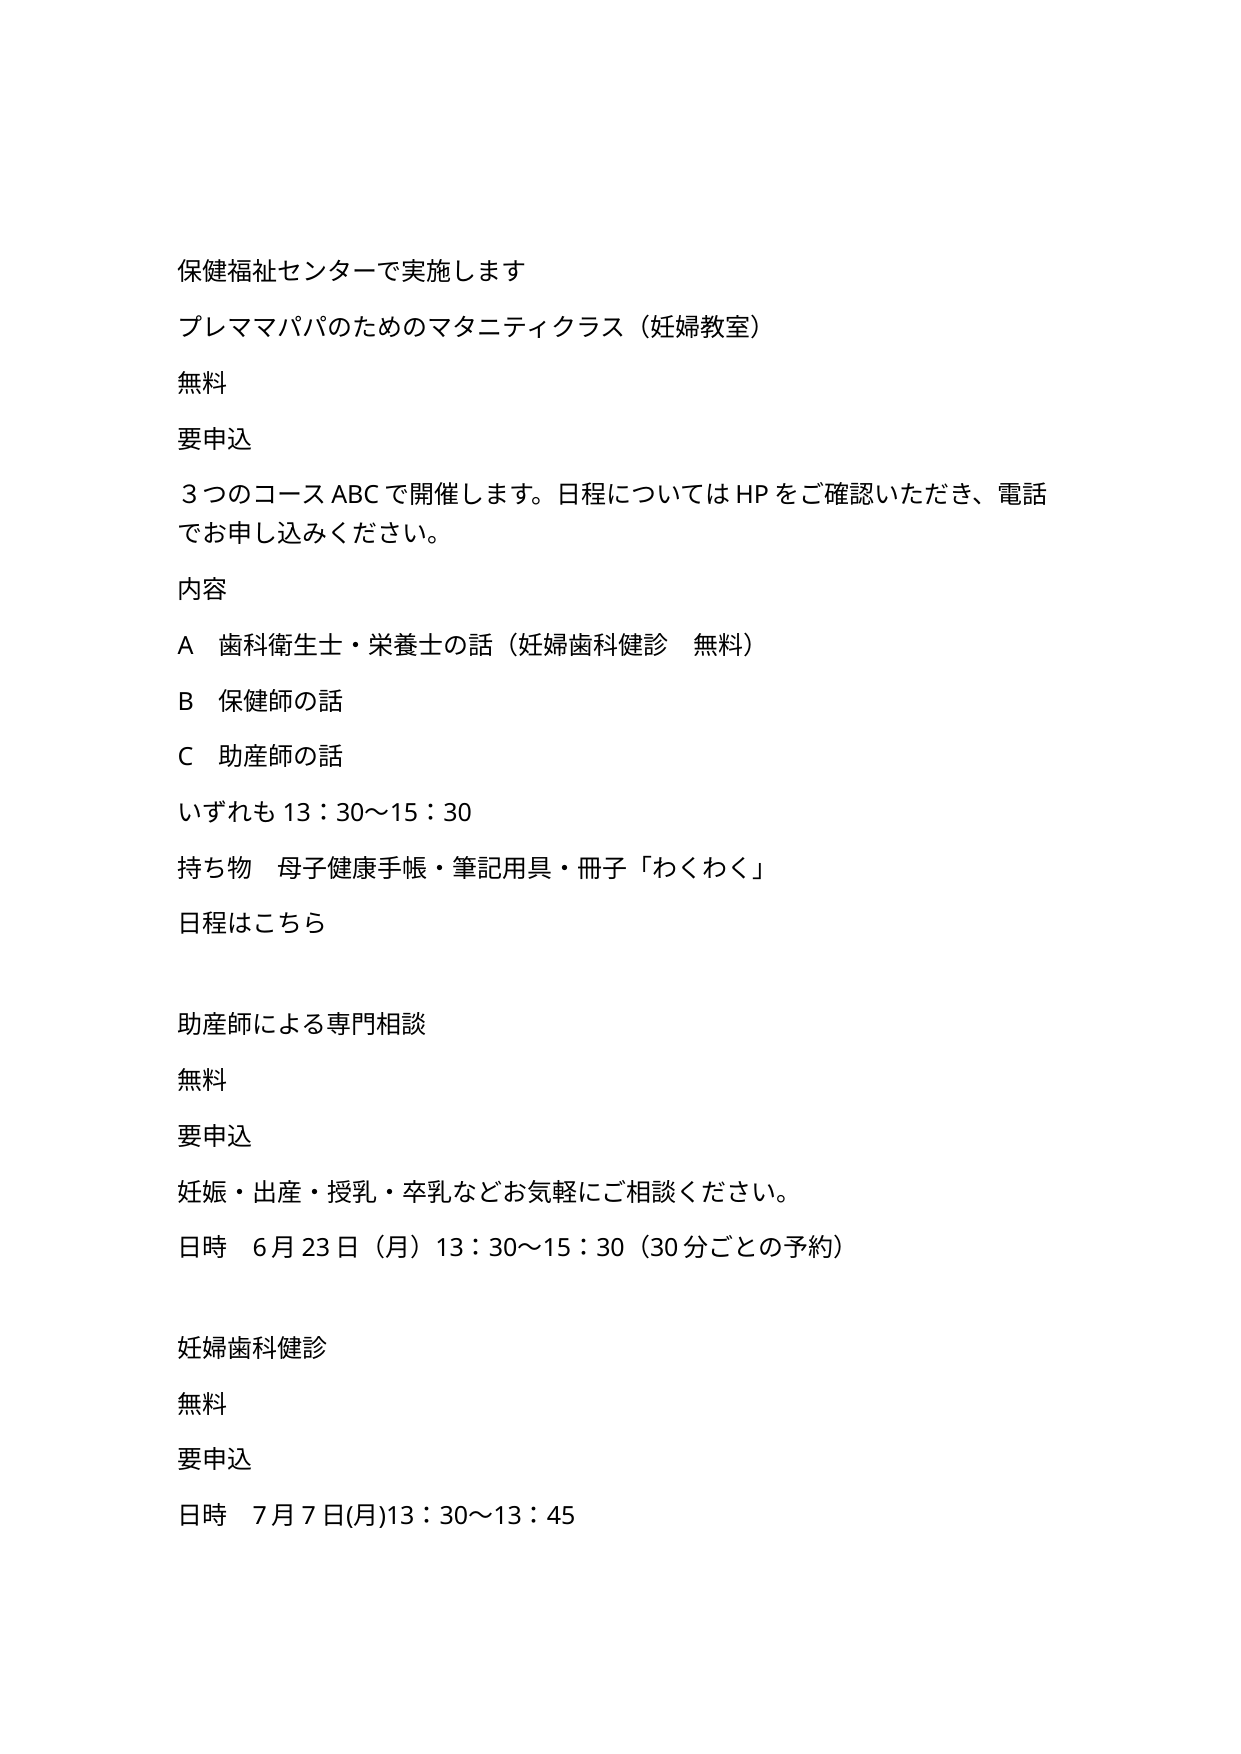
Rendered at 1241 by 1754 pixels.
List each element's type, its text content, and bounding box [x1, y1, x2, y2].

text 日時 7月7日(月)13：30～13：45 [177, 1496, 1063, 1532]
text ３つのコースABCで開催します。日程についてはHPをご確認いただき、電話でお申し込みください。 [177, 475, 1063, 550]
text 要申込 [177, 1440, 1063, 1476]
text 要申込 [177, 1116, 1063, 1152]
text 保健福祉センターで実施します [177, 252, 1063, 288]
text 要申込 [177, 419, 1063, 455]
text 無料 [177, 1384, 1063, 1421]
text いずれも13：30～15：30 [177, 792, 1063, 829]
text A 歯科衛生士・栄養士の話（妊婦歯科健診 無料） [177, 625, 1063, 662]
text 助産師による専門相談 [177, 1005, 1063, 1041]
text 内容 [177, 569, 1063, 606]
text プレママパパのためのマタニティクラス（妊婦教室） [177, 308, 1063, 344]
text 日時 6月23日（月）13：30～15：30（30分ごとの予約） [177, 1228, 1063, 1264]
text 妊娠・出産・授乳・卒乳などお気軽にご相談ください。 [177, 1172, 1063, 1208]
text C 助産師の話 [177, 737, 1063, 773]
text 持ち物 母子健康手帳・筆記用具・冊子「わくわく」 [177, 848, 1063, 884]
text 日程はこちら [177, 904, 1063, 940]
text 無料 [177, 1061, 1063, 1097]
text 無料 [177, 363, 1063, 399]
text B 保健師の話 [177, 681, 1063, 717]
text 妊婦歯科健診 [177, 1328, 1063, 1365]
